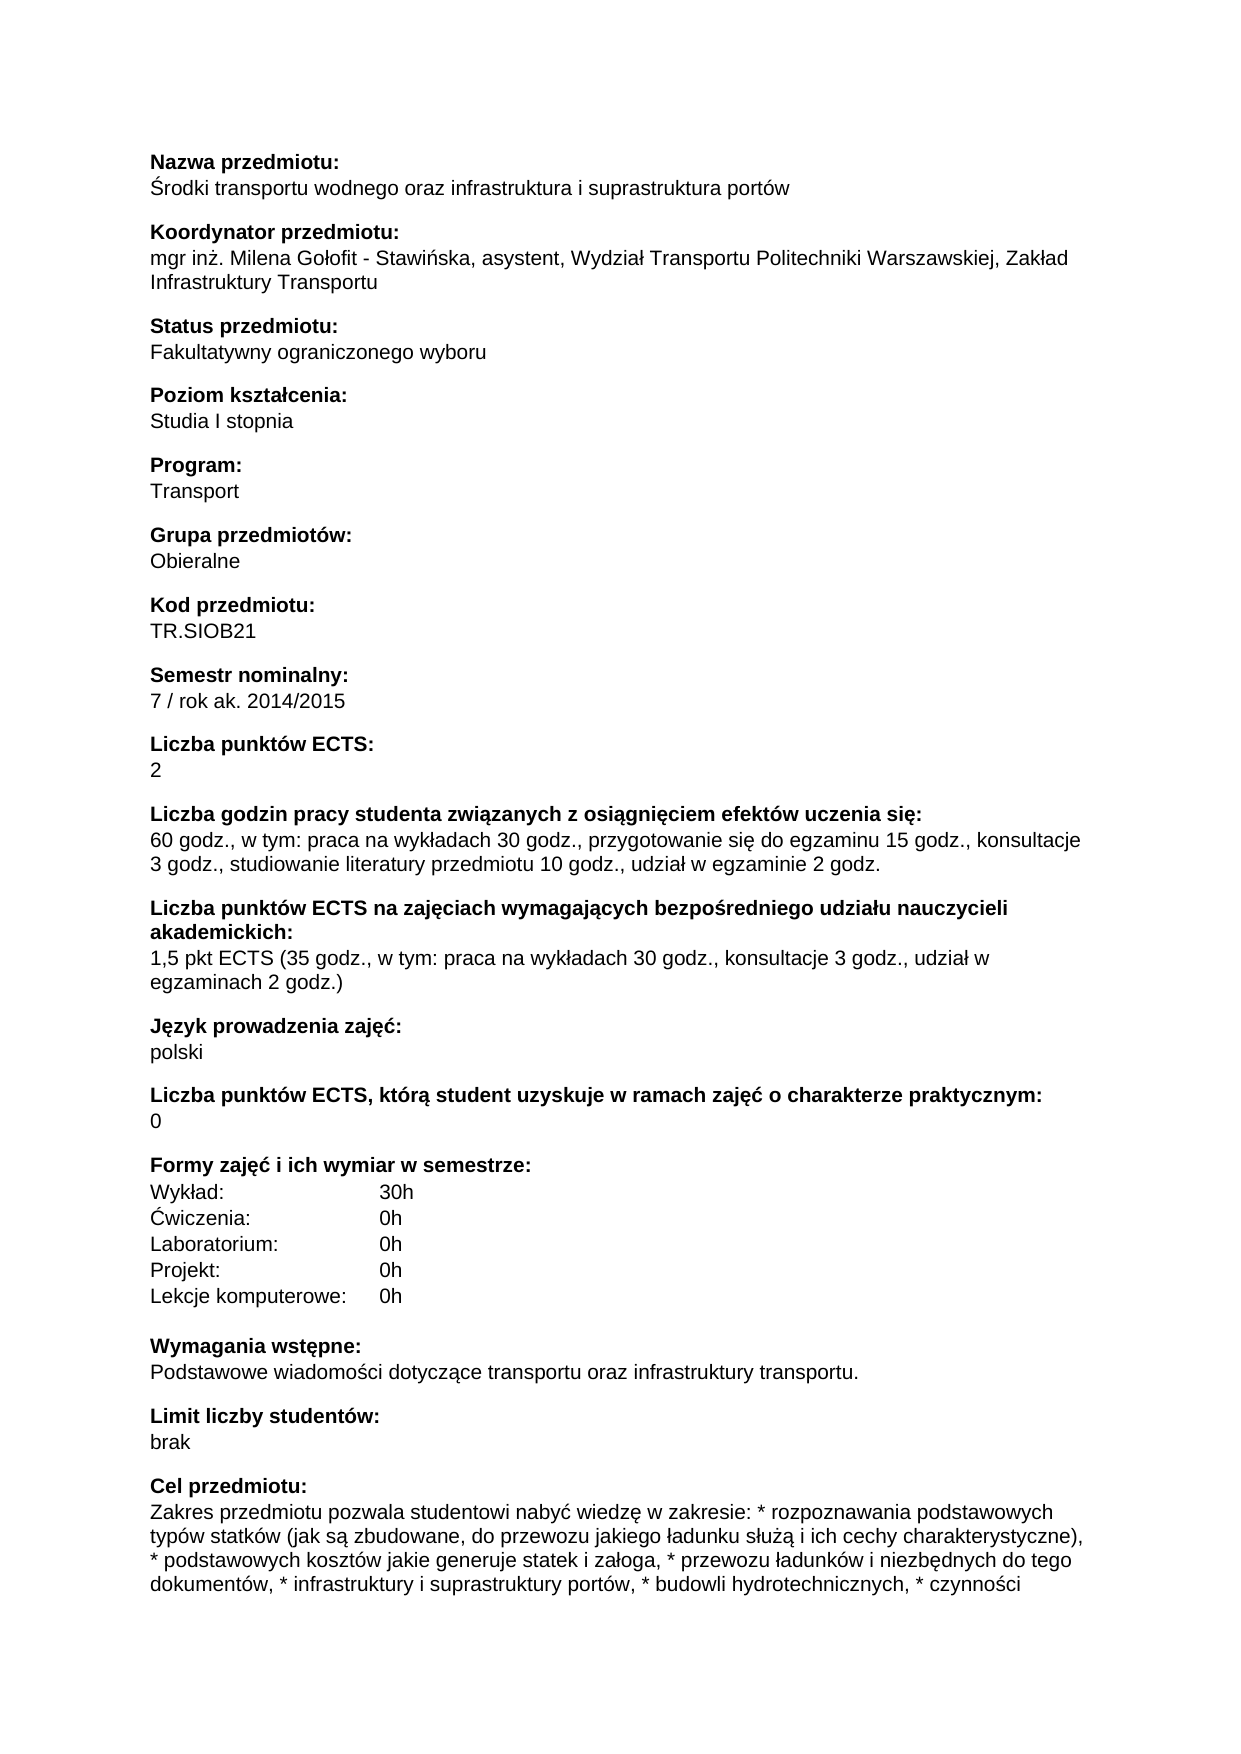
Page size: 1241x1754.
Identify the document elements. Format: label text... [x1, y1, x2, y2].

text Transport [150, 479, 1090, 503]
text Liczba godzin pracy studenta związanych z osiągnięciem efektów uczenia się: [150, 802, 1090, 826]
text Koordynator przedmiotu: [150, 220, 1090, 244]
table_cell 0h [369, 1282, 597, 1308]
text Podstawowe wiadomości dotyczące transportu oraz infrastruktury transportu. [150, 1360, 1090, 1384]
text 60 godz., w tym: praca na wykładach 30 godz., przygotowanie się do egzaminu 15 godz., konsultacje 3 godz., studiowanie literatury przedmiotu 10 godz., udział w egzaminie 2 godz. [150, 828, 1090, 876]
text 0 [150, 1109, 1090, 1133]
text Obieralne [150, 549, 1090, 573]
text Status przedmiotu: [150, 313, 1090, 337]
table_cell Lekcje komputerowe: [140, 1284, 367, 1308]
text Cel przedmiotu: [150, 1473, 1090, 1497]
text 7 / rok ak. 2014/2015 [150, 688, 1090, 712]
text Fakultatywny ograniczonego wyboru [150, 339, 1090, 363]
text 2 [150, 758, 1090, 782]
text Liczba punktów ECTS na zajęciach wymagających bezpośredniego udziału nauczycieli akademickich: [150, 896, 1090, 944]
table_cell Projekt: [140, 1258, 367, 1282]
text 1,5 pkt ECTS (35 godz., w tym: praca na wykładach 30 godz., konsultacje 3 godz., udział w egzaminach 2 godz.) [150, 946, 1090, 994]
table_cell Laboratorium: [140, 1232, 367, 1256]
text Studia I stopnia [150, 409, 1090, 433]
text Grupa przedmiotów: [150, 523, 1090, 547]
text Środki transportu wodnego oraz infrastruktura i suprastruktura portów [150, 176, 1090, 200]
text Liczba punktów ECTS, którą student uzyskuje w ramach zajęć o charakterze praktycznym: [150, 1083, 1090, 1107]
text Formy zajęć i ich wymiar w semestrze: [150, 1153, 1090, 1177]
text Kod przedmiotu: [150, 593, 1090, 617]
text Poziom kształcenia: [150, 383, 1090, 407]
text Nazwa przedmiotu: [150, 150, 1090, 174]
table_cell 0h [369, 1230, 597, 1256]
text Limit liczby studentów: [150, 1404, 1090, 1428]
text Liczba punktów ECTS: [150, 732, 1090, 756]
text brak [150, 1430, 1090, 1454]
text Wymagania wstępne: [150, 1334, 1090, 1358]
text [150, 1499, 1090, 1595]
text TR.SIOB21 [150, 619, 1090, 643]
text Semestr nominalny: [150, 662, 1090, 686]
text Program: [150, 453, 1090, 477]
table_header 30h [369, 1180, 597, 1204]
text polski [150, 1039, 1090, 1063]
table_cell 0h [369, 1256, 597, 1282]
table_cell 0h [369, 1204, 597, 1230]
text Język prowadzenia zajęć: [150, 1013, 1090, 1037]
table_header Wykład: [140, 1180, 367, 1204]
table_cell Ćwiczenia: [140, 1206, 367, 1230]
text mgr inż. Milena Gołofit - Stawińska, asystent, Wydział Transportu Politechniki Warszawskiej, Zakład Infrastruktury Transportu [150, 246, 1090, 294]
